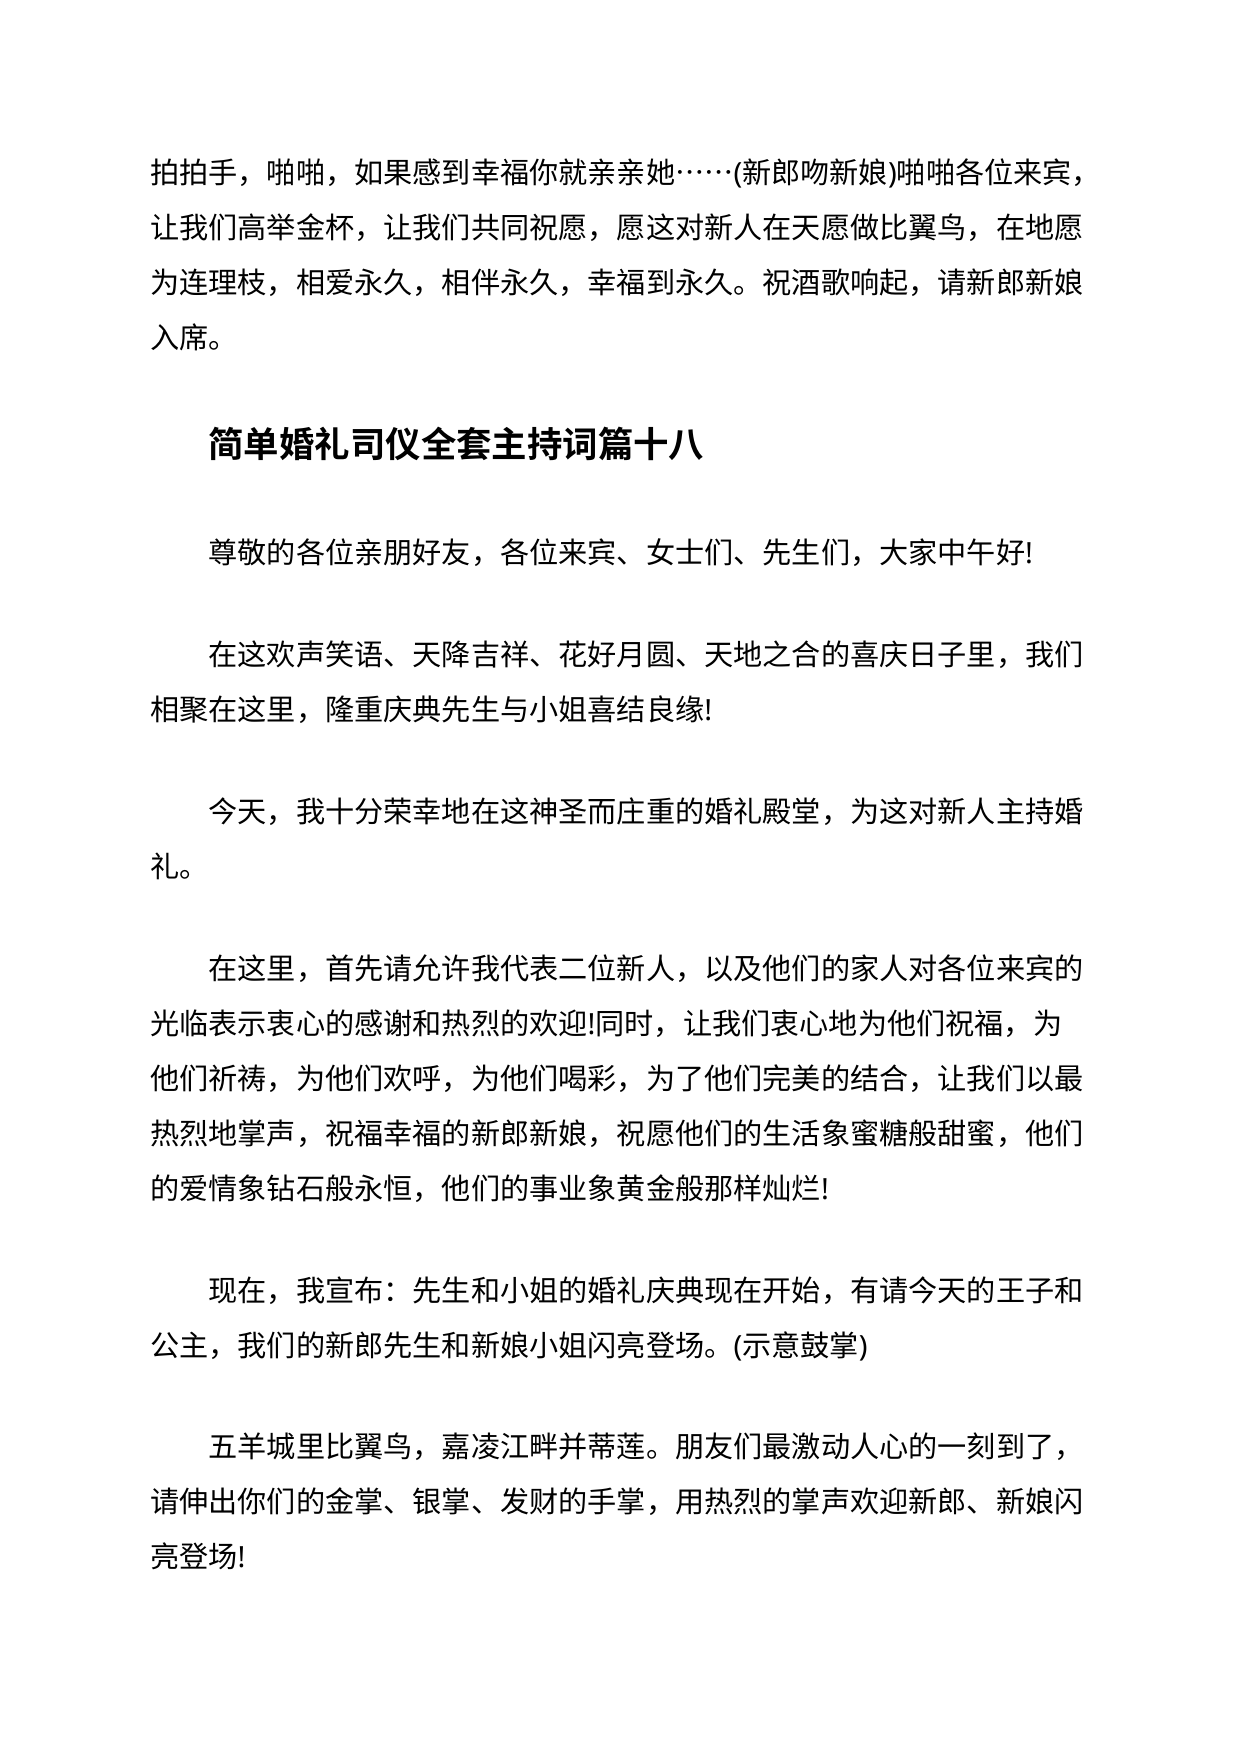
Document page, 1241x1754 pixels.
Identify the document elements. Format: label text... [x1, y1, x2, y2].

text 在这欢声笑语、天降吉祥、花好月圆、天地之合的喜庆日子里，我们相聚在这里，隆重庆典先生与小姐喜结良缘! [150, 632, 1090, 729]
text 现在，我宣布：先生和小姐的婚礼庆典现在开始，有请今天的王子和公主，我们的新郎先生和新娘小姐闪亮登场。(示意鼓掌) [150, 1267, 1090, 1364]
text 五羊城里比翼鸟，嘉凌江畔并蒂莲。朋友们最激动人心的一刻到了，请伸出你们的金掌、银掌、发财的手掌，用热烈的掌声欢迎新郎、新娘闪亮登场! [150, 1424, 1090, 1576]
text 今天，我十分荣幸地在这神圣而庄重的婚礼殿堂，为这对新人主持婚礼。 [150, 789, 1090, 886]
text 简单婚礼司仪全套主持词篇十八 [150, 417, 1090, 468]
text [150, 150, 1090, 357]
text 在这里，首先请允许我代表二位新人，以及他们的家人对各位来宾的光临表示衷心的感谢和热烈的欢迎!同时，让我们衷心地为他们祝福，为他们祈祷，为他们欢呼，为他们喝彩，为了他们完美的结合，让我们以最热烈地掌声，祝福幸福的新郎新娘，祝愿他们的生活象蜜糖般甜蜜，他们的爱情象钻石般永恒，他们的事业象黄金般那样灿烂! [150, 946, 1090, 1208]
text 尊敬的各位亲朋好友，各位来宾、女士们、先生们，大家中午好! [150, 530, 1090, 572]
